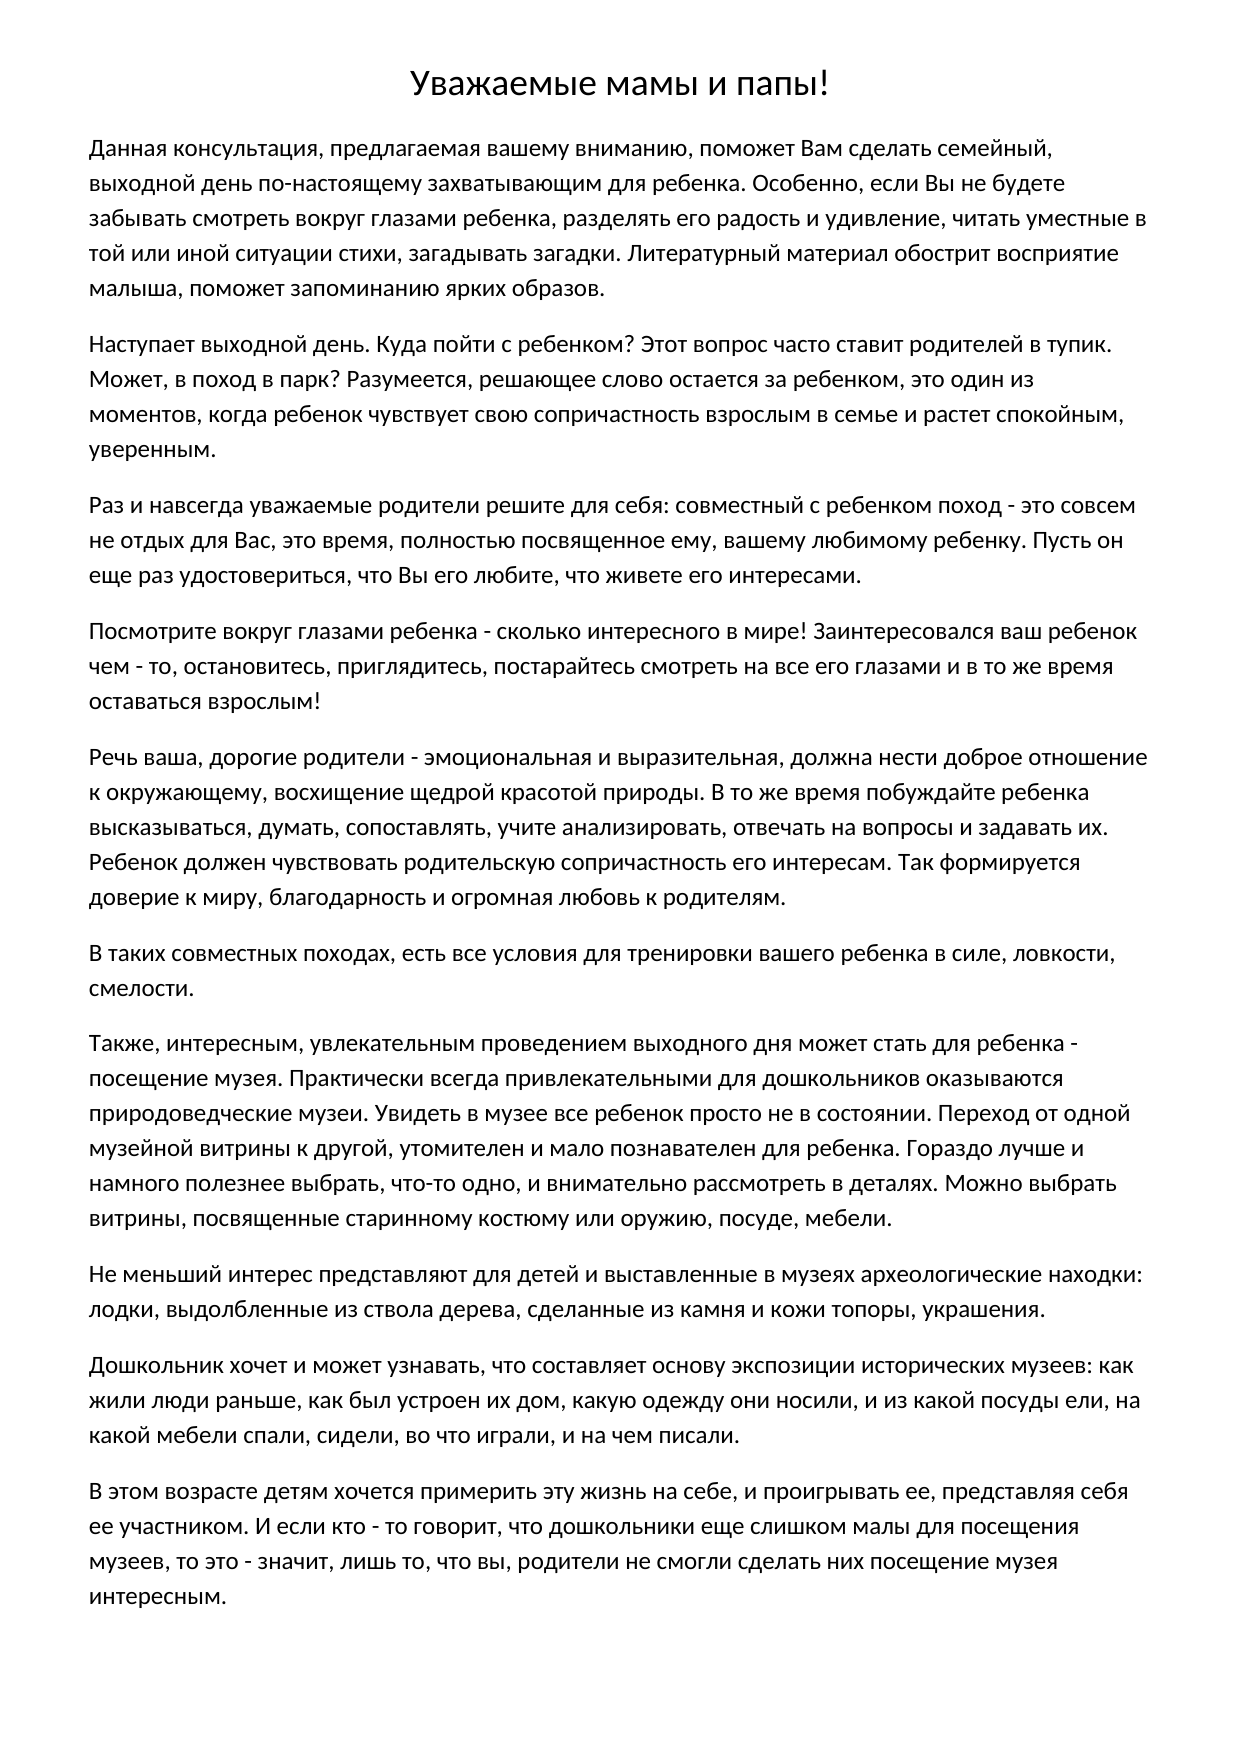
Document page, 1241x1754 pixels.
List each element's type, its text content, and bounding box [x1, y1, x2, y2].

text В таких совместных походах, есть все условия для тренировки вашего ребенка в силе, ловкости, смелости. [89, 937, 1152, 1002]
text Уважаемые мамы и папы! [89, 59, 1152, 105]
text Наступает выходной день. Куда пойти с ребенком? Этот вопрос часто ставит родителей в тупик. Может, в поход в парк? Разумеется, решающее слово остается за ребенком, это один из моментов, когда ребенок чувствует свою сопричастность взрослым в семье и растет спокойным, уверенным. [89, 328, 1152, 464]
text Речь ваша, дорогие родители - эмоциональная и выразительная, должна нести доброе отношение к окружающему, восхищение щедрой красотой природы. В то же время побуждайте ребенка высказываться, думать, сопоставлять, учите анализировать, отвечать на вопросы и задавать их. Ребенок должен чувствовать родительскую сопричастность его интересам. Так формируется доверие к миру, благодарность и огромная любовь к родителям. [89, 741, 1152, 911]
text Посмотрите вокруг глазами ребенка - сколько интересного в мире! Заинтересовался ваш ребенок чем - то, остановитесь, приглядитесь, постарайтесь смотреть на все его глазами и в то же время оставаться взрослым! [89, 615, 1152, 716]
text Дошкольник хочет и может узнавать, что составляет основу экспозиции исторических музеев: как жили люди раньше, как был устроен их дом, какую одежду они носили, и из какой посуды ели, на какой мебели спали, сидели, во что играли, и на чем писали. [89, 1349, 1152, 1450]
text Также, интересным, увлекательным проведением выходного дня может стать для ребенка - посещение музея. Практически всегда привлекательными для дошкольников оказываются природоведческие музеи. Увидеть в музее все ребенок просто не в состоянии. Переход от одной музейной витрины к другой, утомителен и мало познавателен для ребенка. Гораздо лучше и намного полезнее выбрать, что-то одно, и внимательно рассмотреть в деталях. Можно выбрать витрины, посвященные старинному костюму или оружию, посуде, мебели. [89, 1028, 1152, 1233]
text Не меньший интерес представляют для детей и выставленные в музеях археологические находки: лодки, выдолбленные из ствола дерева, сделанные из камня и кожи топоры, украшения. [89, 1258, 1152, 1324]
text Раз и навсегда уважаемые родители решите для себя: совместный с ребенком поход - это совсем не отдых для Вас, это время, полностью посвященное ему, вашему любимому ребенку. Пусть он еще раз удостовериться, что Вы его любите, что живете его интересами. [89, 489, 1152, 590]
text В этом возрасте детям хочется примерить эту жизнь на себе, и проигрывать ее, представляя себя ее участником. И если кто - то говорит, что дошкольники еще слишком малы для посещения музеев, то это - значит, лишь то, что вы, родители не смогли сделать них посещение музея интересным. [89, 1475, 1152, 1611]
text Данная консультация, предлагаемая вашему вниманию, поможет Вам сделать семейный, выходной день по-настоящему захватывающим для ребенка. Особенно, если Вы не будете забывать смотреть вокруг глазами ребенка, разделять его радость и удивление, читать уместные в той или иной ситуации стихи, загадывать загадки. Литературный материал обострит восприятие малыша, поможет запоминанию ярких образов. [89, 133, 1152, 303]
